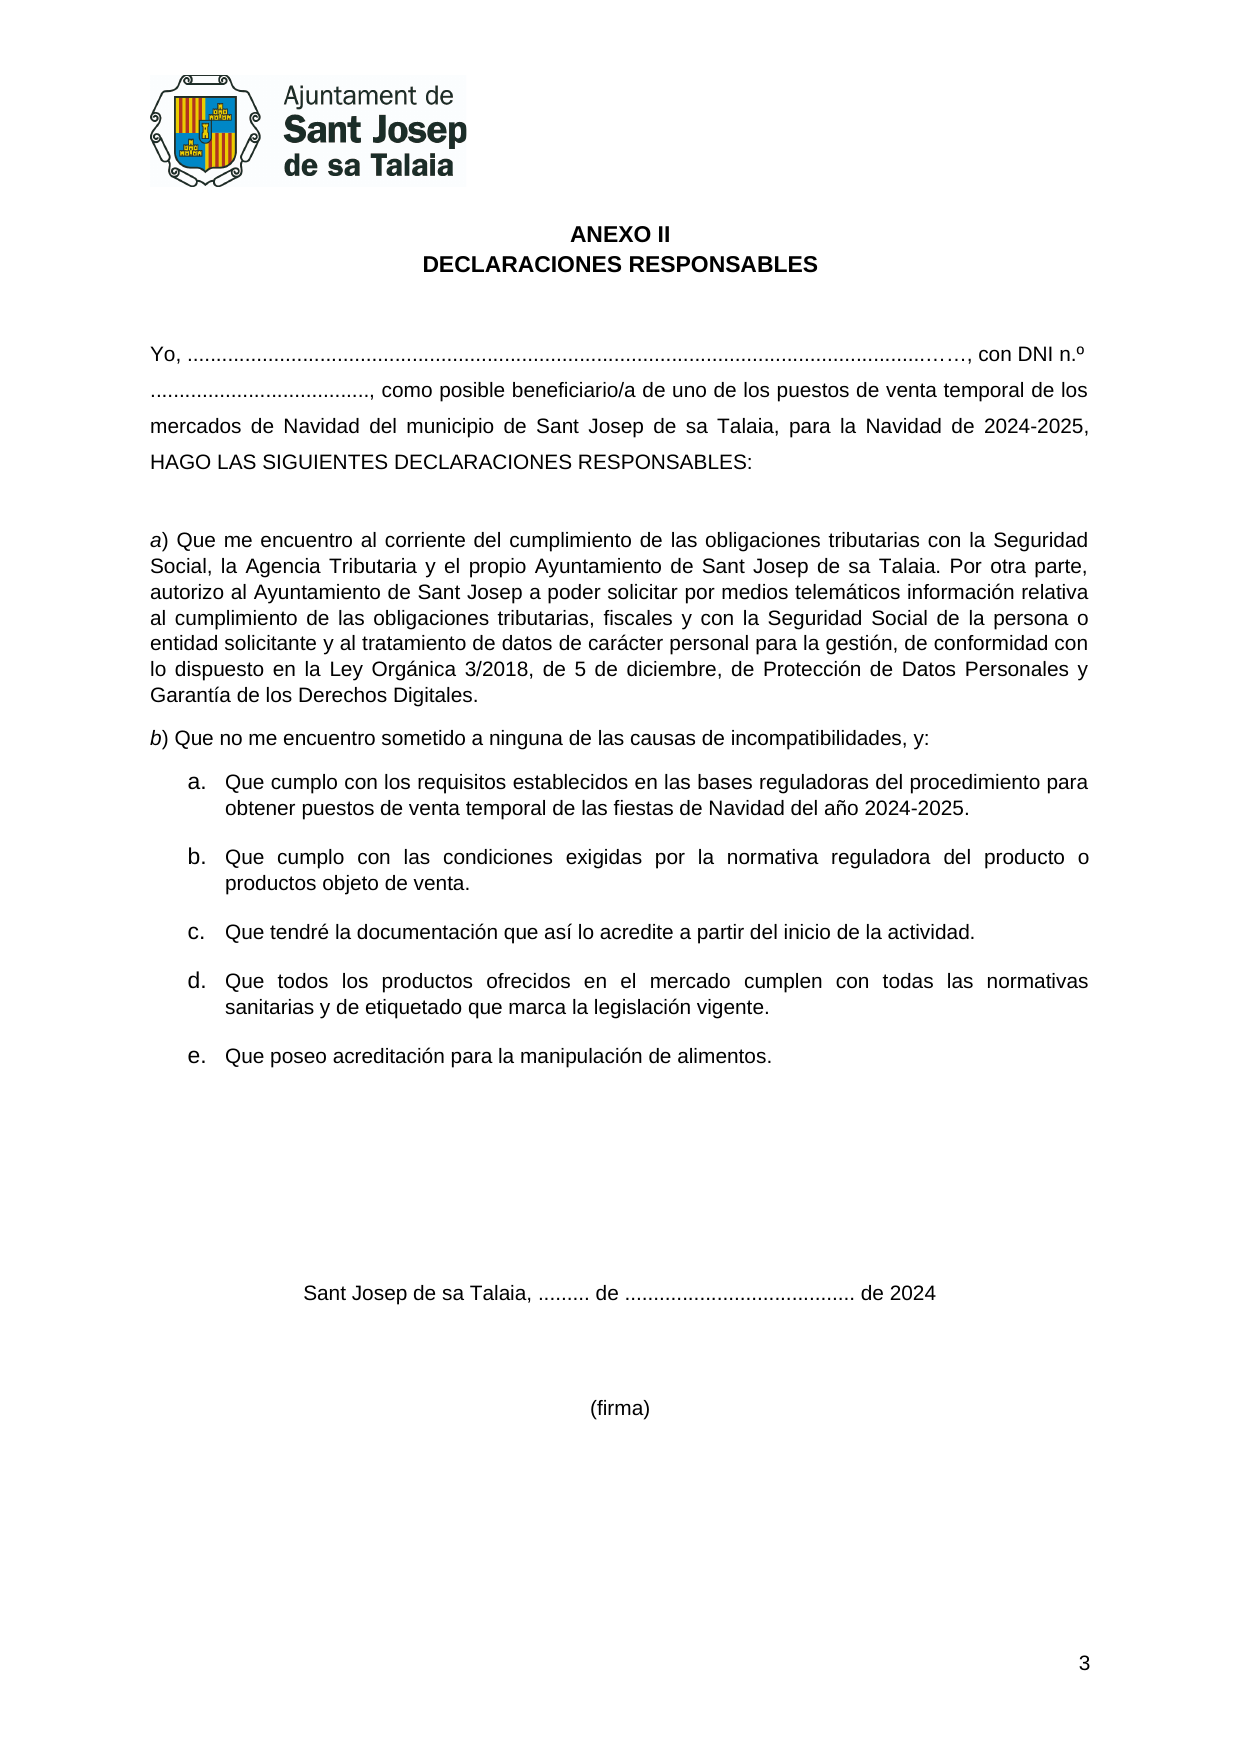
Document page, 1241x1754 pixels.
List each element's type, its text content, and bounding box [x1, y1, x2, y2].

text a) Que me encuentro al corriente del cumplimiento de las obligaciones tributarias con la Seguridad Social, la Agencia Tributaria y el propio Ayuntamiento de Sant Josep de sa Talaia. Por otra parte, autorizo al Ayuntamiento de Sant Josep a poder solicitar por medios telemáticos información relativa al cumplimiento de las obligaciones tributarias, fiscales y con la Seguridad Social de la persona o entidad solicitante y al tratamiento de datos de carácter personal para la gestión, de conformidad con lo dispuesto en la Ley Orgánica 3/2018, de 5 de diciembre, de Protección de Datos Personales y Garantía de los Derechos Digitales. [150, 528, 1090, 707]
text Yo, ................................................................................................................................……, con DNI n.º [150, 342, 1090, 366]
list Que cumplo con las condiciones exigidas por la normativa reguladora del producto o productos objeto de venta. [187, 843, 1090, 895]
text (firma) [150, 1395, 1090, 1419]
text ANEXO II [150, 221, 1090, 247]
list Que tendré la documentación que así lo acredite a partir del inicio de la actividad. [187, 918, 1090, 944]
text b) Que no me encuentro sometido a ninguna de las causas de incompatibilidades, y: [150, 725, 1090, 749]
list Que cumplo con los requisitos establecidos en las bases reguladoras del procedimiento para obtener puestos de venta temporal de las fiestas de Navidad del año 2024-2025. [187, 768, 1090, 820]
list Que poseo acreditación para la manipulación de alimentos. [187, 1042, 1090, 1068]
text Sant Josep de sa Talaia, ......... de ........................................ de 2024 [150, 1280, 1090, 1304]
text DECLARACIONES RESPONSABLES [150, 251, 1090, 277]
text ......................................, como posible beneficiario/a de uno de los puestos de venta temporal de los mercados de Navidad del municipio de Sant Josep de sa Talaia, para la Navidad de 2024-2025, HAGO LAS SIGUIENTES DECLARACIONES RESPONSABLES: [150, 378, 1090, 473]
picture [150, 75, 467, 187]
list Que todos los productos ofrecidos en el mercado cumplen con todas las normativas sanitarias y de etiquetado que marca la legislación vigente. [187, 967, 1090, 1019]
